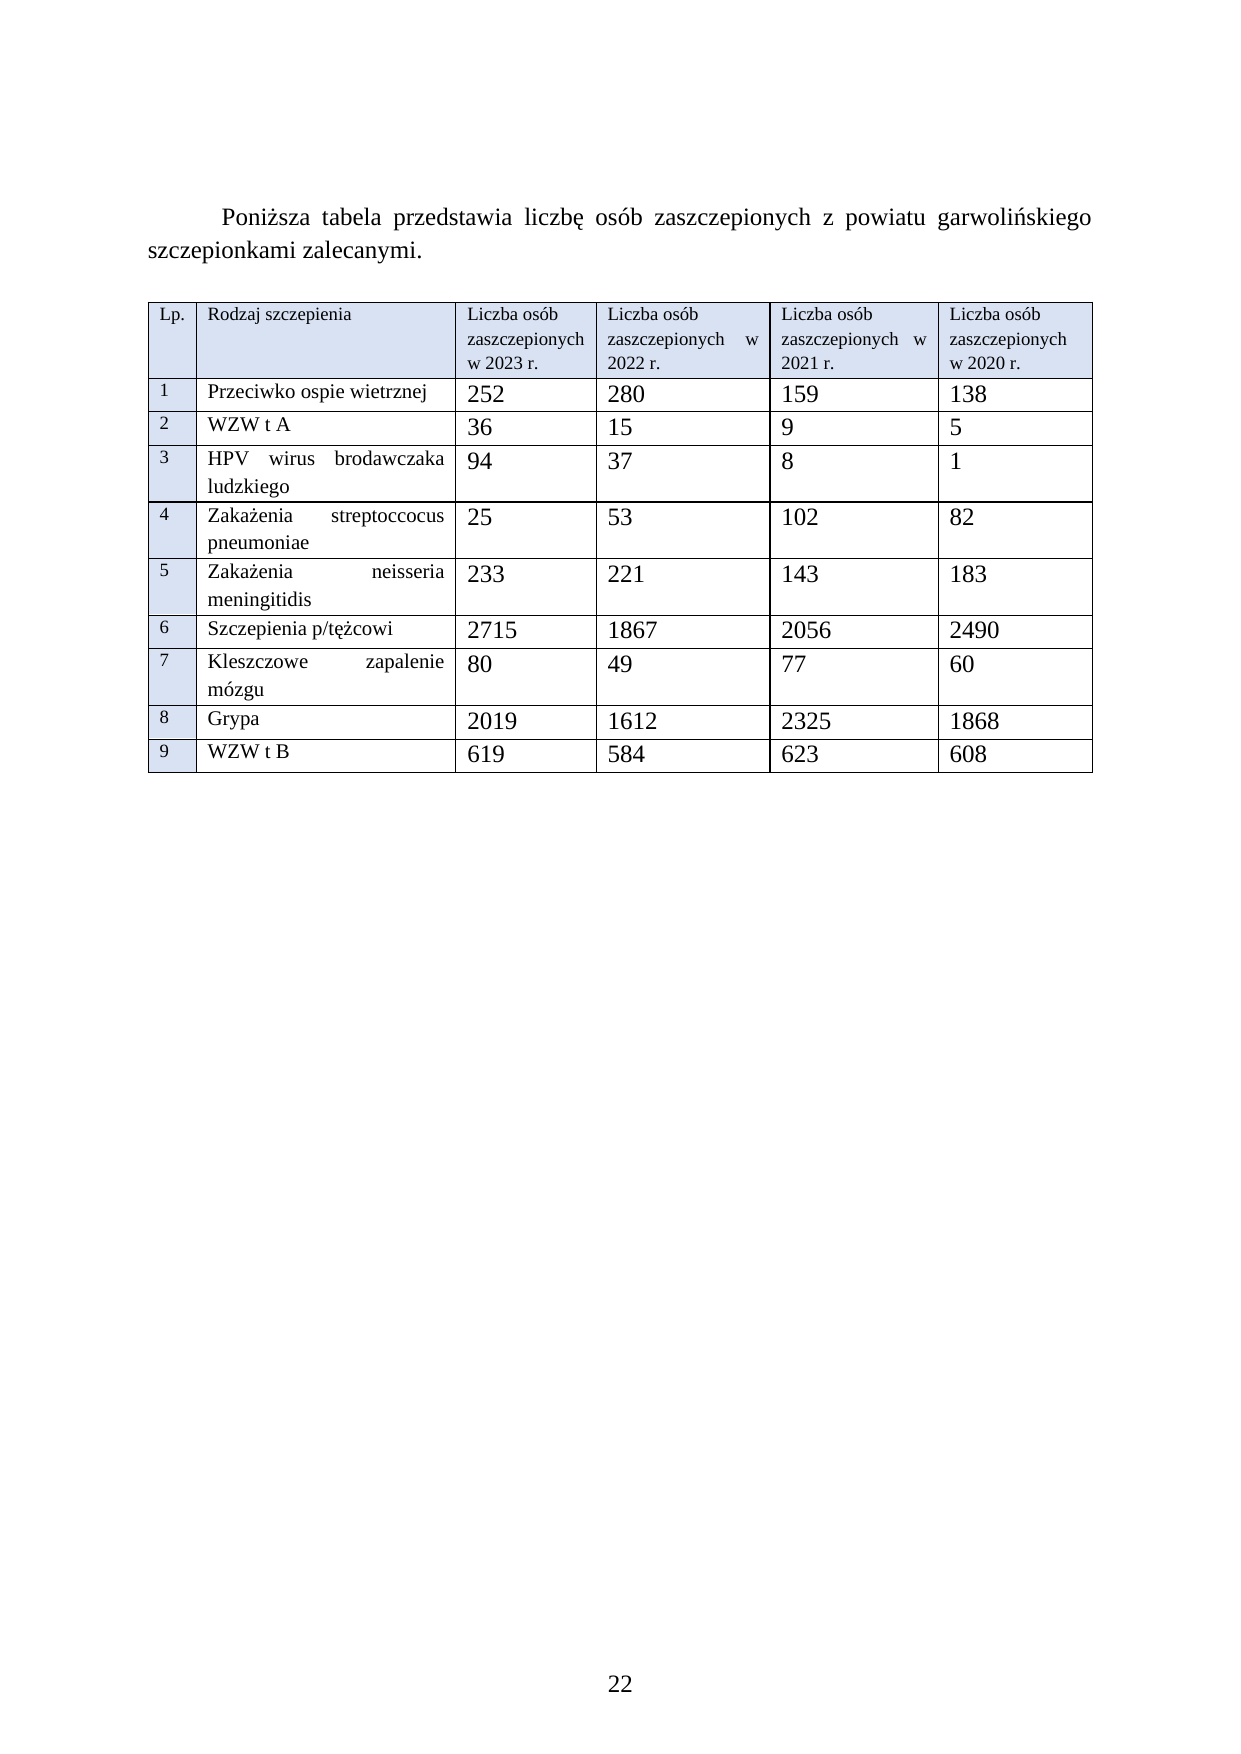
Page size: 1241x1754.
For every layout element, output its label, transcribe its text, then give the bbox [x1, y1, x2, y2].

table_cell 2056 [771, 616, 938, 648]
table_cell 2 [149, 412, 196, 445]
table_cell 2490 [939, 616, 1092, 648]
table_cell 619 [456, 740, 596, 772]
table_cell 252 [456, 379, 596, 411]
table_cell 36 [456, 412, 596, 445]
table_cell 138 [939, 379, 1092, 411]
table_cell 2715 [456, 616, 596, 648]
table_cell 1868 [939, 706, 1092, 738]
table_cell Szczepienia p/tężcowi [197, 616, 455, 648]
table_cell HPV wirus brodawczaka ludzkiego [197, 446, 455, 501]
table_cell 80 [456, 649, 596, 705]
table_cell 37 [597, 446, 769, 501]
table_cell 2325 [771, 706, 938, 738]
table_cell 623 [771, 740, 938, 772]
table_cell 94 [456, 446, 596, 501]
table_cell Zakażenia streptoccocus pneumoniae [197, 503, 455, 558]
table_header Liczba osób zaszczepionych w 2021 r. [771, 303, 938, 378]
table_cell 9 [149, 740, 196, 772]
table_cell 6 [149, 616, 196, 648]
table_cell 159 [771, 379, 938, 411]
table_header Liczba osób zaszczepionych w 2023 r. [456, 303, 596, 378]
table_cell 15 [597, 412, 769, 445]
table_header Liczba osób zaszczepionych w 2020 r. [939, 303, 1092, 378]
table_cell WZW t B [197, 740, 455, 772]
table_cell 584 [597, 740, 769, 772]
text Poniższa tabela przedstawia liczbę osób zaszczepionych z powiatu garwolińskiego szczepionkami zalecanymi. [148, 202, 1093, 264]
table_cell 1612 [597, 706, 769, 738]
table_cell 9 [771, 412, 938, 445]
table_cell 49 [597, 649, 769, 705]
table_cell 1867 [597, 616, 769, 648]
table_cell Przeciwko ospie wietrznej [197, 379, 455, 411]
table_header Rodzaj szczepienia [197, 303, 455, 378]
table_cell Zakażenia neisseria meningitidis [197, 559, 455, 614]
table_cell 7 [149, 649, 196, 705]
table_cell 82 [939, 503, 1092, 558]
table_cell 3 [149, 446, 196, 501]
table_cell 25 [456, 503, 596, 558]
table_cell 53 [597, 503, 769, 558]
table_cell 4 [149, 503, 196, 558]
table_header Lp. [149, 303, 196, 378]
table_cell 5 [939, 412, 1092, 445]
table_cell 5 [149, 559, 196, 614]
table_cell 77 [771, 649, 938, 705]
table_cell 102 [771, 503, 938, 558]
table_cell 608 [939, 740, 1092, 772]
table_cell 1 [939, 446, 1092, 501]
table_cell 1 [149, 379, 196, 411]
table_cell Grypa [197, 706, 455, 738]
table_cell Kleszczowe zapalenie mózgu [197, 649, 455, 705]
table_cell 8 [771, 446, 938, 501]
table_cell 8 [149, 706, 196, 738]
table_header Liczba osób zaszczepionych w 2022 r. [597, 303, 769, 378]
table_cell 280 [597, 379, 769, 411]
table_cell 221 [597, 559, 769, 614]
table_cell WZW t A [197, 412, 455, 445]
table_cell 60 [939, 649, 1092, 705]
table_cell 183 [939, 559, 1092, 614]
table_cell 2019 [456, 706, 596, 738]
table_cell 143 [771, 559, 938, 614]
table_cell 233 [456, 559, 596, 614]
